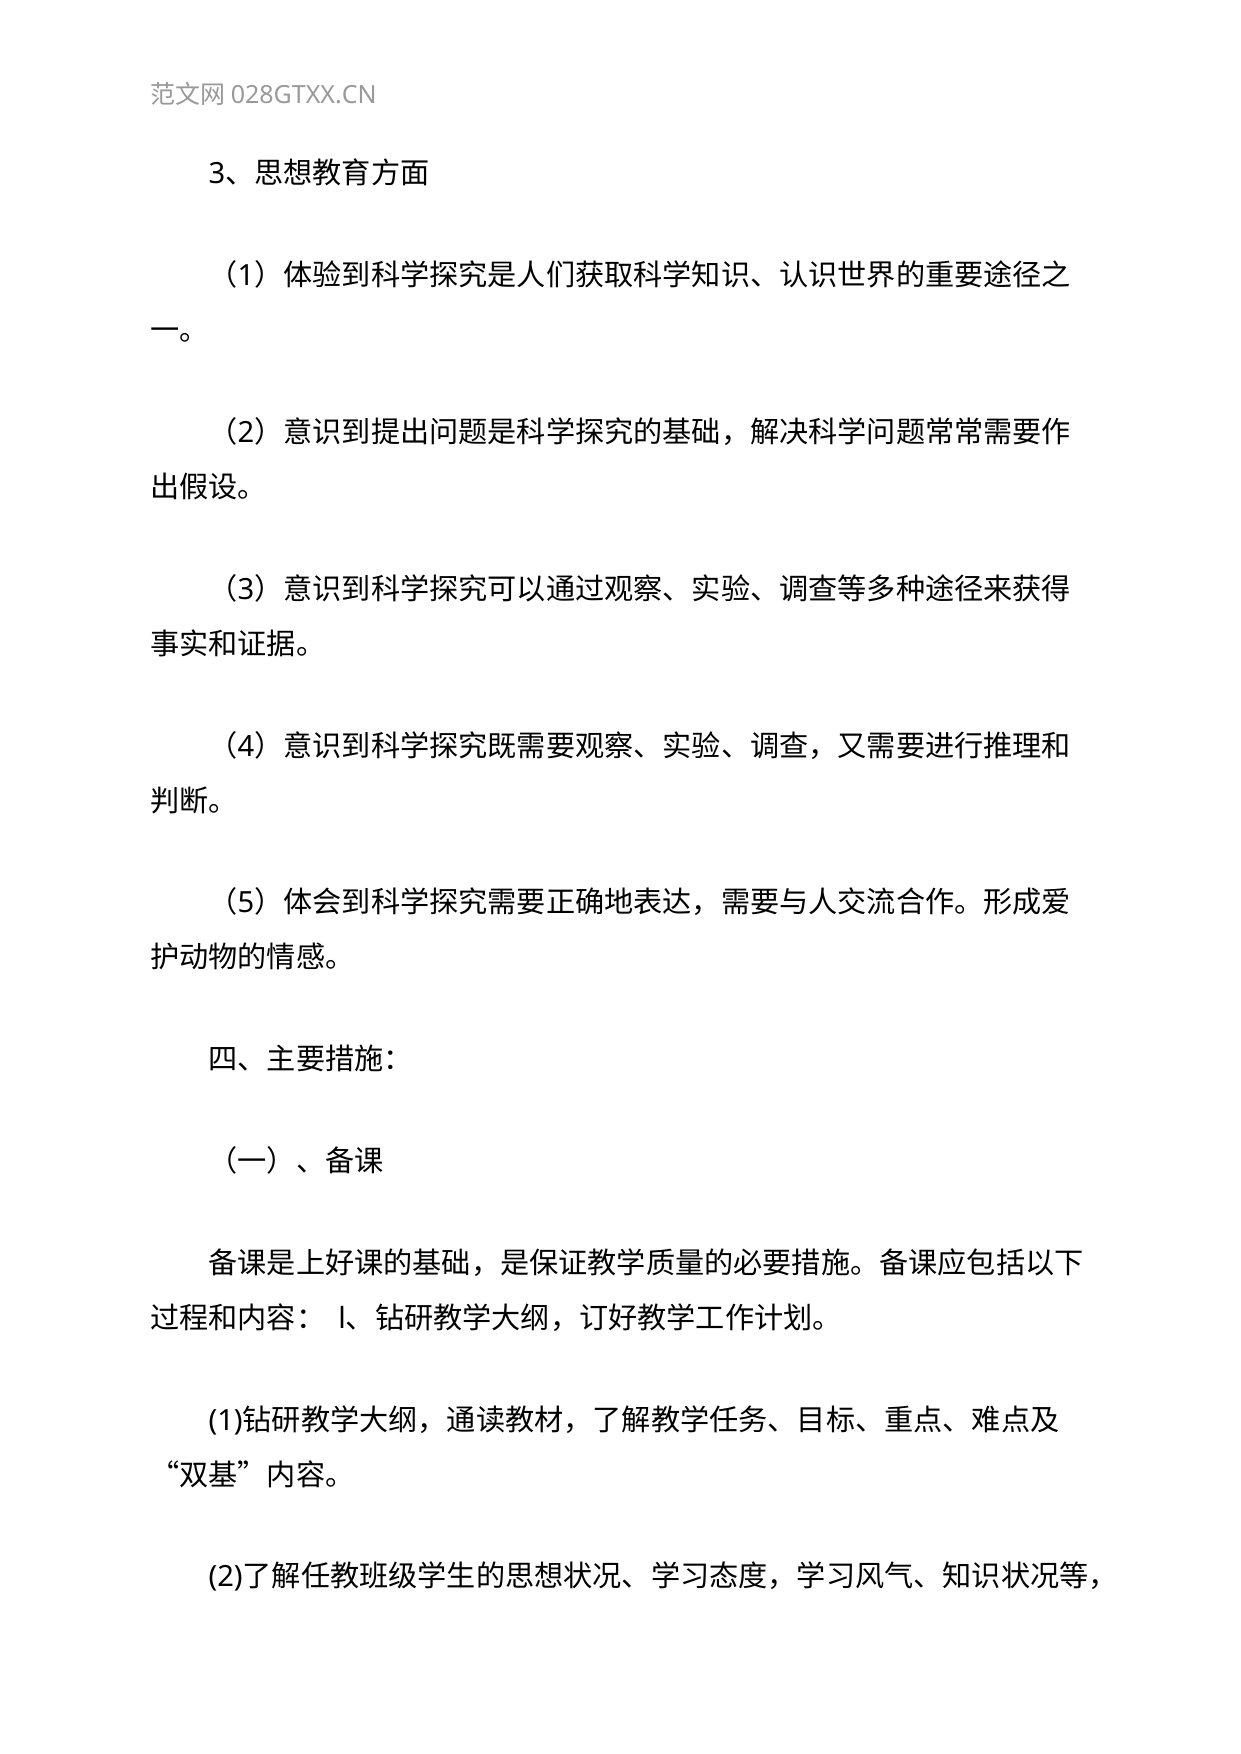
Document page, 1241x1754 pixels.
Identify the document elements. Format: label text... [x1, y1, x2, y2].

text （1）体验到科学探究是人们获取科学知识、认识世界的重要途径之一。 [150, 252, 1090, 349]
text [150, 1553, 1090, 1595]
text （5）体会到科学探究需要正确地表达，需要与人交流合作。形成爱护动物的情感。 [150, 879, 1090, 976]
text （4）意识到科学探究既需要观察、实验、调查，又需要进行推理和判断。 [150, 722, 1090, 819]
text （一）、备课 [150, 1138, 1090, 1180]
text 四、主要措施： [150, 1036, 1090, 1078]
text 3、思想教育方面 [150, 150, 1090, 192]
text (1)钻研教学大纲，通读教材，了解教学任务、目标、重点、难点及“双基”内容。 [150, 1396, 1090, 1493]
text （2）意识到提出问题是科学探究的基础，解决科学问题常常需要作出假设。 [150, 409, 1090, 506]
text （3）意识到科学探究可以通过观察、实验、调查等多种途径来获得事实和证据。 [150, 566, 1090, 663]
text 备课是上好课的基础，是保证教学质量的必要措施。备课应包括以下过程和内容： l、钻研教学大纲，订好教学工作计划。 [150, 1239, 1090, 1337]
